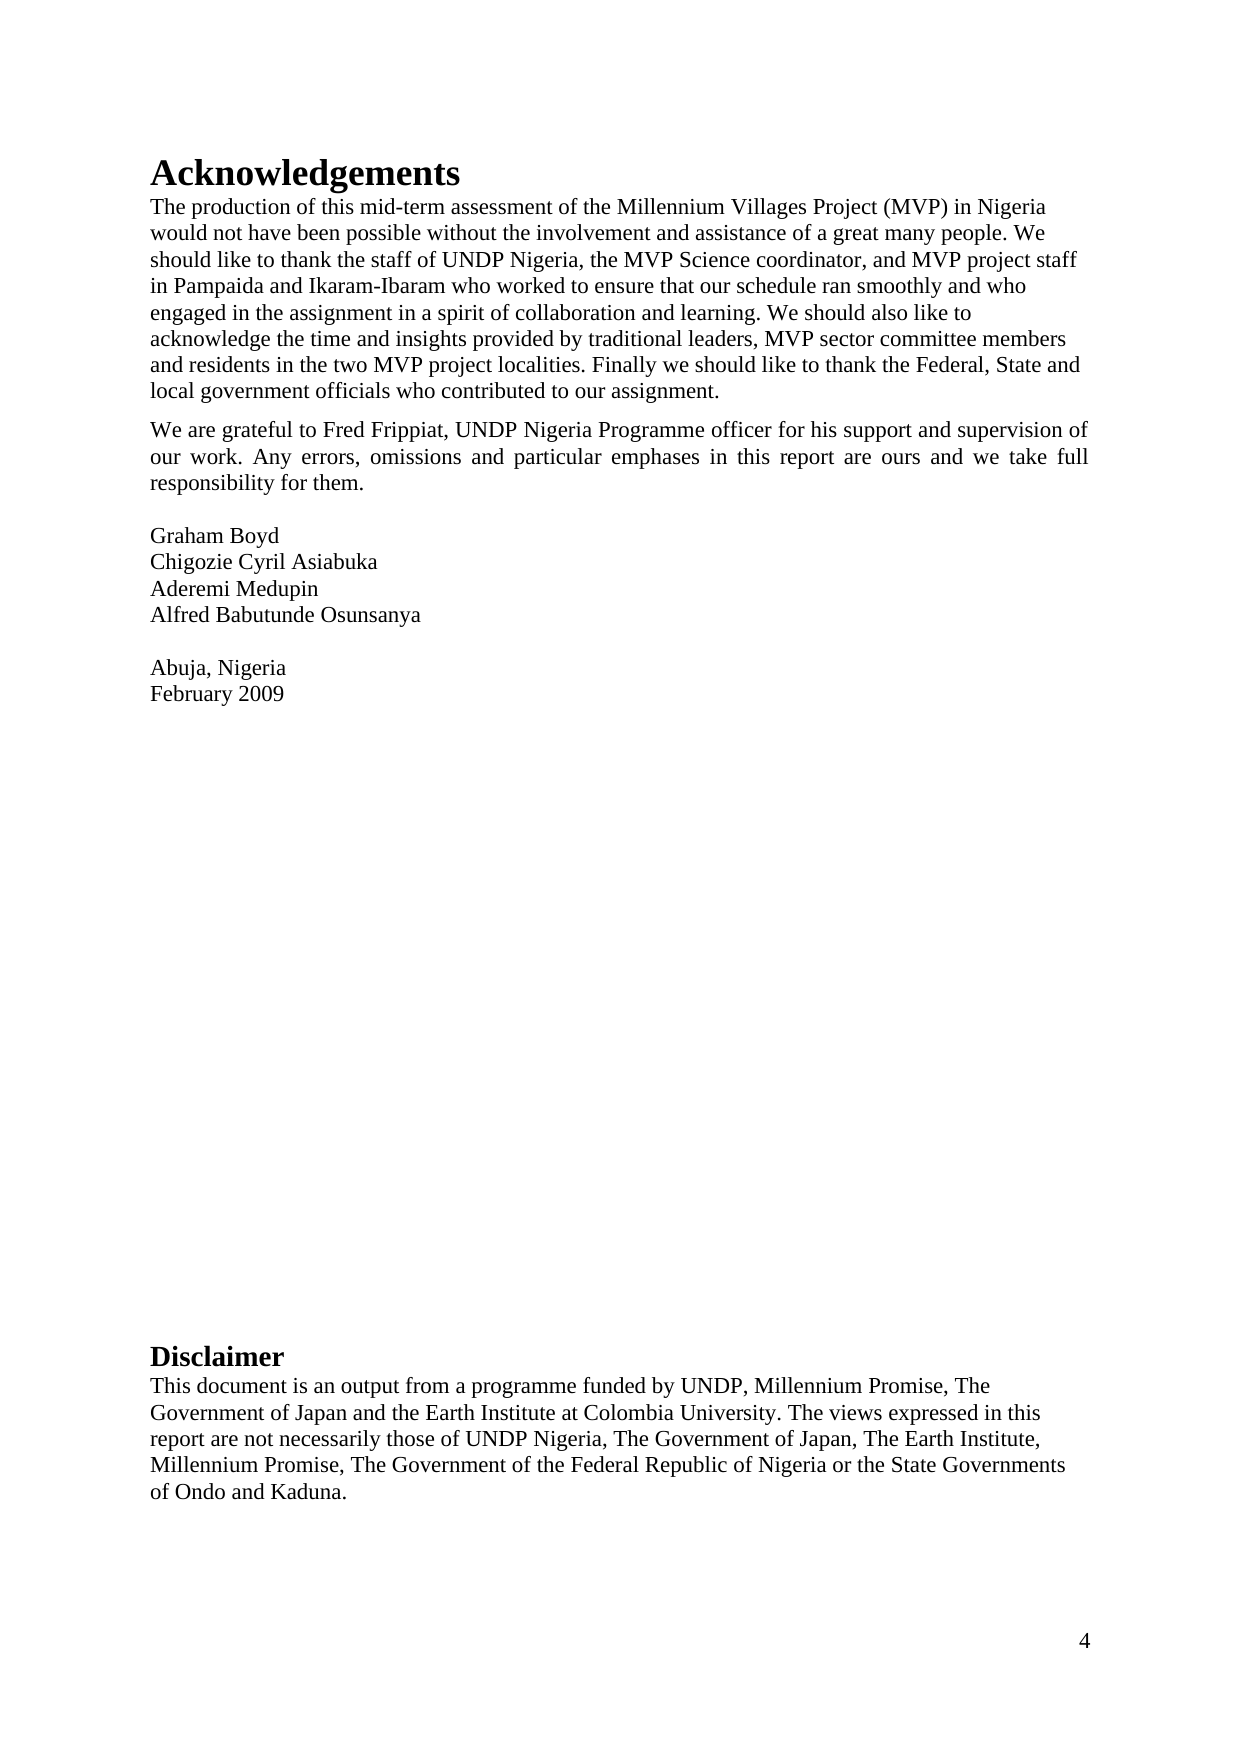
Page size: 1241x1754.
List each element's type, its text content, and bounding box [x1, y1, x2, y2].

text Aderemi Medupin [150, 574, 1090, 601]
text Alfred Babutunde Osunsanya [150, 601, 1090, 627]
text February 2009 [150, 680, 1090, 706]
text Acknowledgements [150, 150, 1090, 193]
text Disclaimer [150, 1339, 1090, 1372]
text We are grateful to Fred Frippiat, UNDP Nigeria Programme officer for his support and supervision of our work. Any errors, omissions and particular emphases in this report are ours and we take full responsibility for them. [150, 416, 1090, 496]
text This document is an output from a programme funded by UNDP, Millennium Promise, The Government of Japan and the Earth Institute at . The views expressed in this report are not necessarily those of UNDP Nigeria, The Government of Japan, The Earth Institute, Millennium Promise, The Government of the Federal Republic of Nigeria or the State Governments of Ondo and . [150, 1372, 1090, 1504]
text Graham Boyd [150, 522, 1090, 548]
text Chigozie Cyril Asiabuka [150, 548, 1090, 574]
text The production of this mid-term assessment of the Millennium Villages Project (MVP) in would not have been possible without the involvement and assistance of a great many people. We should like to thank the staff of UNDP Nigeria, the MVP Science coordinator, and MVP project staff in Pampaida and Ikaram-Ibaram who worked to ensure that our schedule ran smoothly and who engaged in the assignment in a spirit of collaboration and learning. We should also like to acknowledge the time and insights provided by traditional leaders, MVP sector committee members and residents in the two MVP project localities. Finally we should like to thank the Federal, State and local government officials who contributed to our assignment. [150, 193, 1090, 404]
